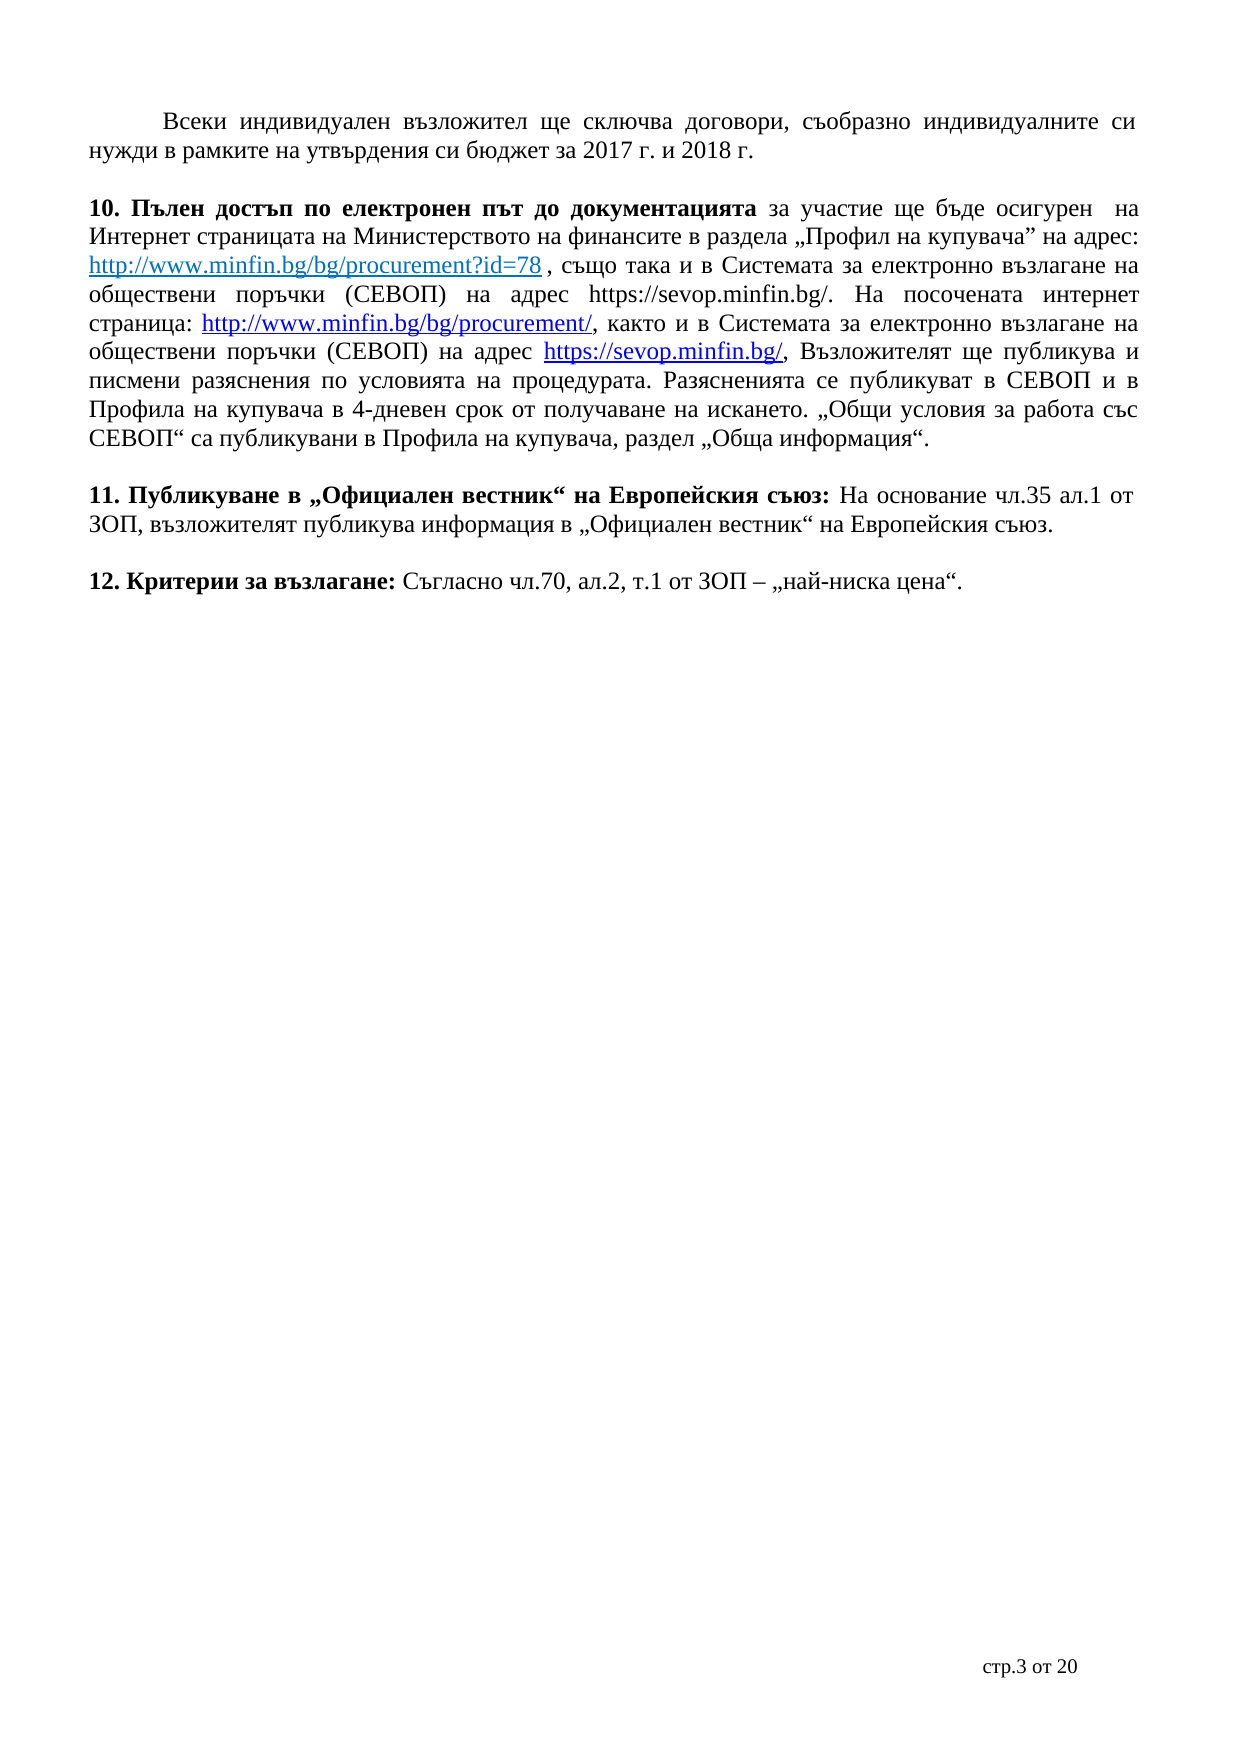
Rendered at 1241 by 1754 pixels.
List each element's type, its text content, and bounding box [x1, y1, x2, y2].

text 10. Пълен достъп по електронен път до документацията за участие ще бъде осигурен на Интернет страницата на Министерството на финансите в раздела „Профил на купувача” на адрес: http://www.minfin.bg/bg/procurement?id=78 , също така и в Системата за електронно възлагане на обществени поръчки (СЕВОП) на адрес https://sevop.minfin.bg/. На посочената интернет страница: http://www.minfin.bg/bg/procurement/, както и в Системата за електронно възлагане на обществени поръчки (СЕВОП) на адрес https://sevop.minfin.bg/, Възложителят ще публикува и писмени разяснения по условията на процедурата. Разясненията се публикуват в СЕВОП и в Профила на купувача в 4-дневен срок от получаване на искането. „Общи условия за работа със СЕВОП“ са публикувани в Профила на купувача, раздел „Обща информация“. [89, 193, 1140, 451]
text Всеки индивидуален възложител ще сключва договори, съобразно индивидуалните си нужди в рамките на утвърдения си бюджет за 2017 г. и 2018 г. [89, 106, 1137, 164]
text 11. Публикуване в „Официален вестник“ на Европейския съюз: На основание чл.35 ал.1 от ЗОП, възложителят публикува информация в „Официален вестник“ на Европейския съюз. [89, 480, 1134, 538]
text 12. Критерии за възлагане: Съгласно чл.70, ал.2, т.1 от ЗОП – „най-ниска цена“. [89, 566, 1134, 595]
